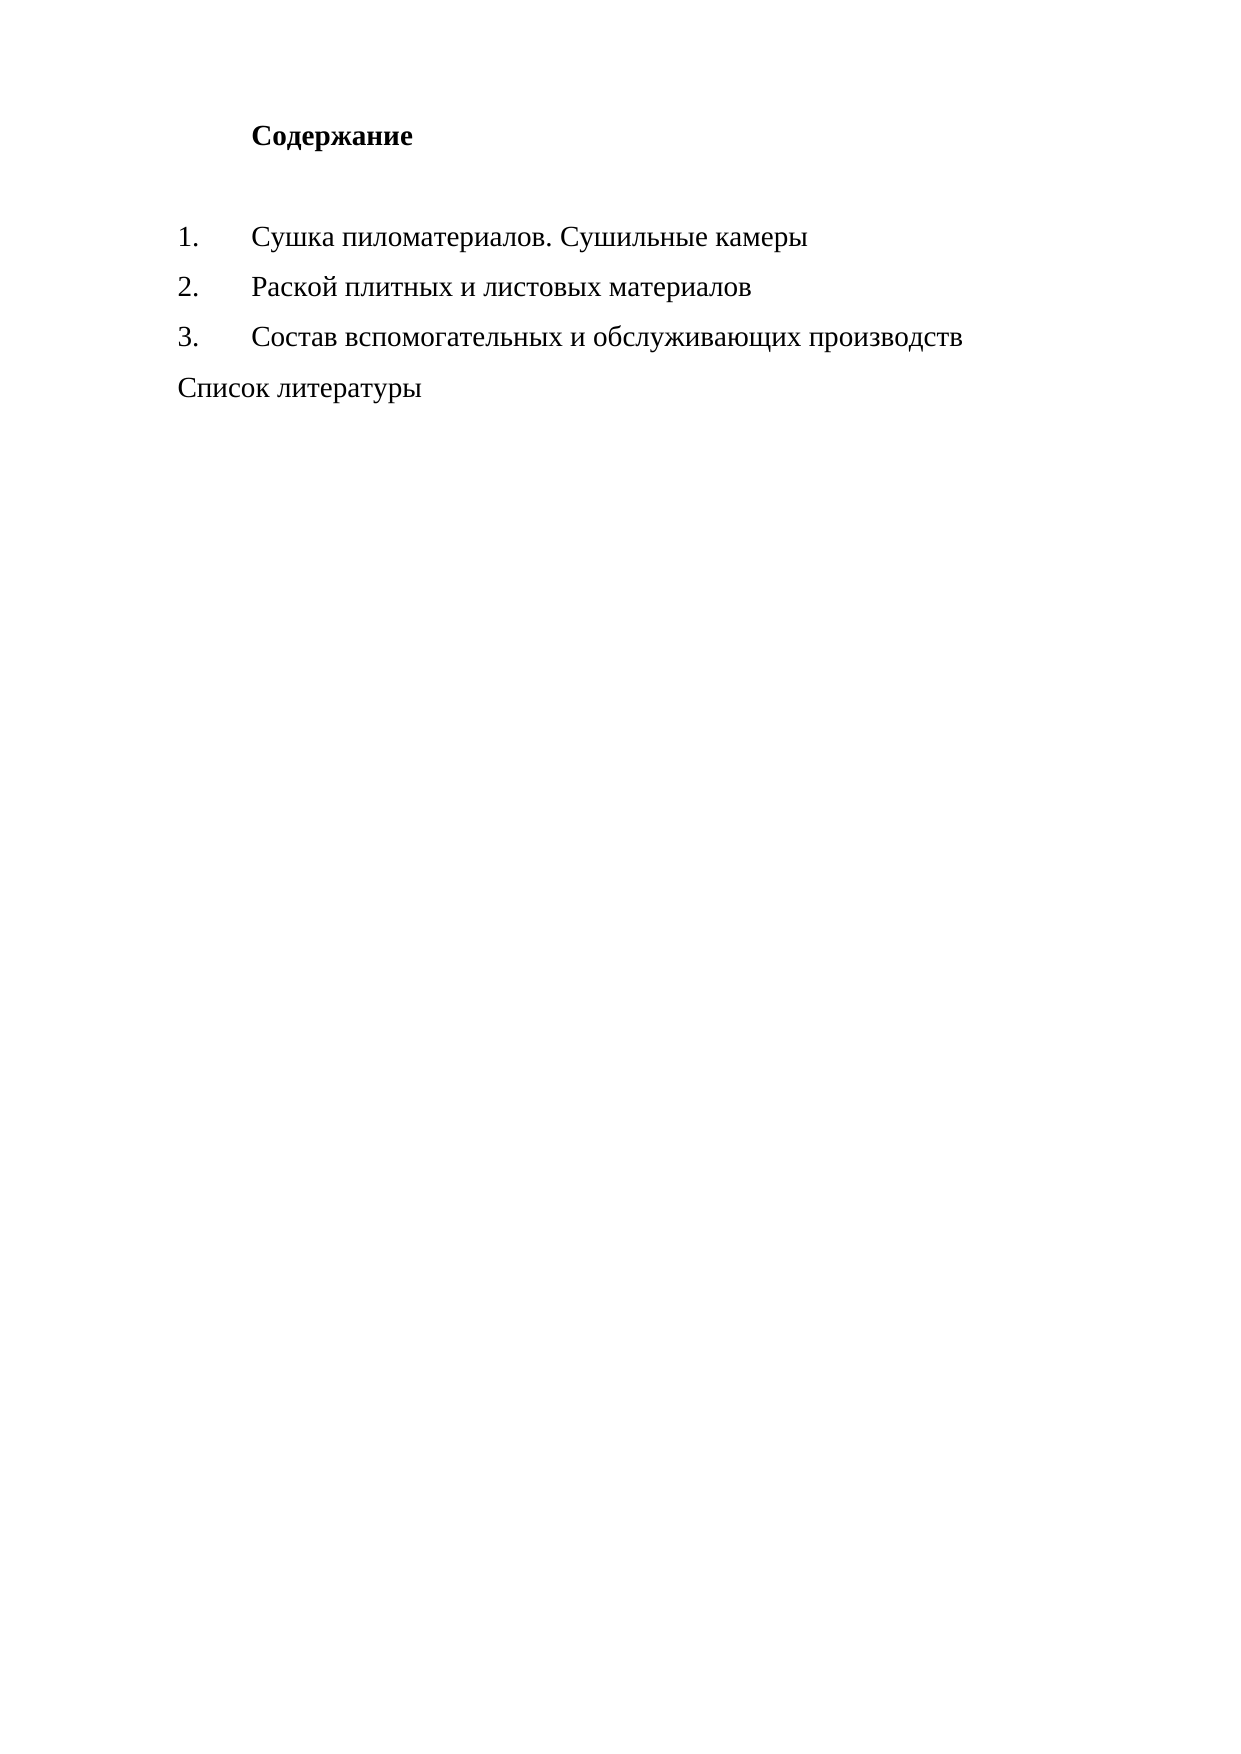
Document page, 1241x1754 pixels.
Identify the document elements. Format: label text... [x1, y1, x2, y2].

text 3. Состав вспомогательных и обслуживающих производств [177, 319, 1152, 353]
text 2. Раской плитных и листовых материалов [177, 269, 1152, 303]
text 1. Сушка пиломатериалов. Сушильные камеры [177, 219, 1152, 252]
text Содержание [177, 118, 1152, 152]
text Список литературы [177, 370, 1152, 403]
